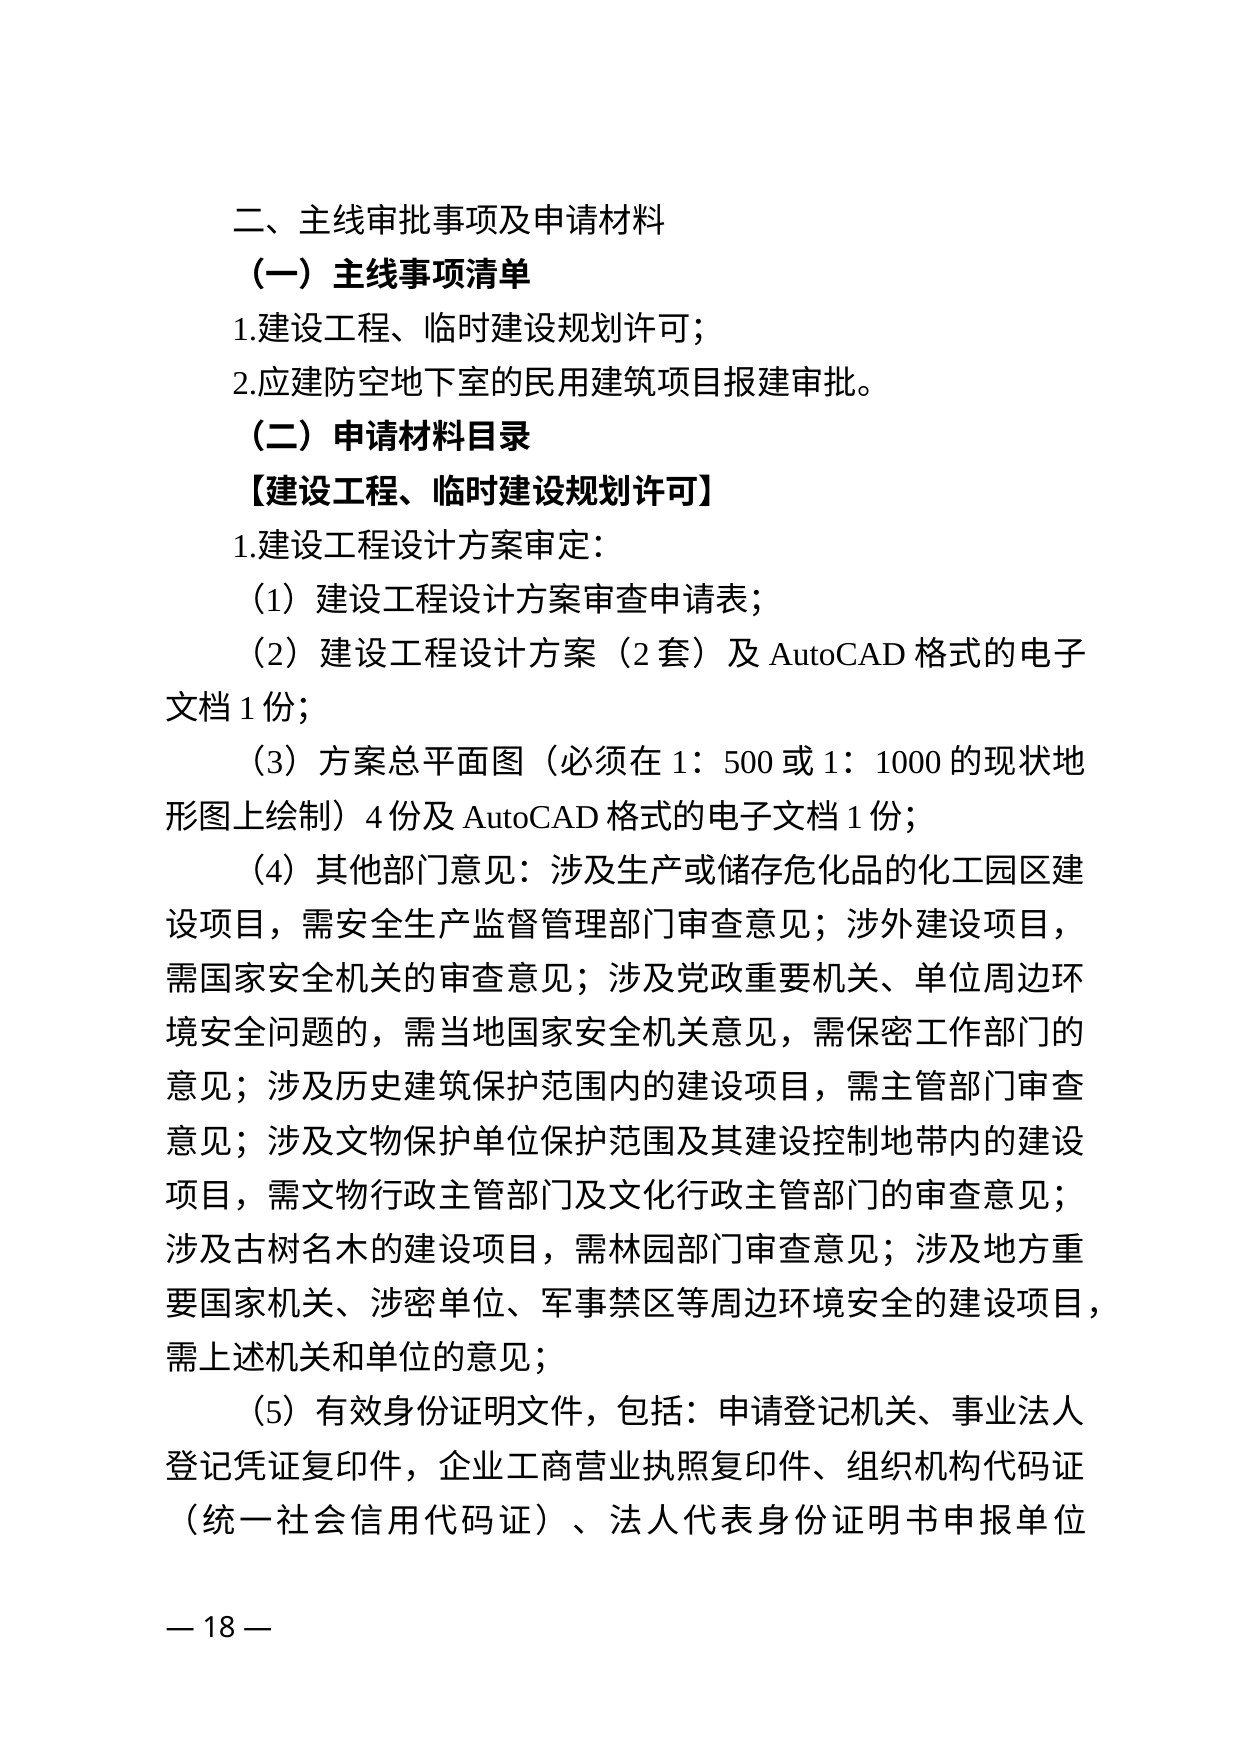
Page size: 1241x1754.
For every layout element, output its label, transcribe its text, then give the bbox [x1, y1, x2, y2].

text （2）建设工程设计方案（2套）及AutoCAD格式的电子文档1份； [165, 622, 1087, 731]
text （一）主线事项清单 [165, 243, 1087, 297]
text （3）方案总平面图（必须在1：500或1：1000的现状地形图上绘制）4份及AutoCAD格式的电子文档1份； [165, 731, 1087, 839]
text 二、主线审批事项及申请材料 [165, 189, 1087, 243]
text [165, 1381, 1087, 1543]
text （4）其他部门意见：涉及生产或储存危化品的化工园区建设项目，需安全生产监督管理部门审查意见；涉外建设项目，需国家安全机关的审查意见；涉及党政重要机关、单位周边环境安全问题的，需当地国家安全机关意见，需保密工作部门的意见；涉及历史建筑保护范围内的建设项目，需主管部门审查意见；涉及文物保护单位保护范围及其建设控制地带内的建设项目，需文物行政主管部门及文化行政主管部门的审查意见；涉及古树名木的建设项目，需林园部门审查意见；涉及地方重要国家机关、涉密单位、军事禁区等周边环境安全的建设项目，需上述机关和单位的意见； [165, 839, 1087, 1381]
text 2.应建防空地下室的民用建筑项目报建审批。 [165, 351, 1087, 406]
text 【建设工程、临时建设规划许可】 [165, 460, 1087, 514]
text （1）建设工程设计方案审查申请表； [165, 568, 1087, 622]
text 1.建设工程设计方案审定： [165, 514, 1087, 568]
text 1.建设工程、临时建设规划许可； [165, 297, 1087, 351]
text （二）申请材料目录 [165, 406, 1087, 460]
